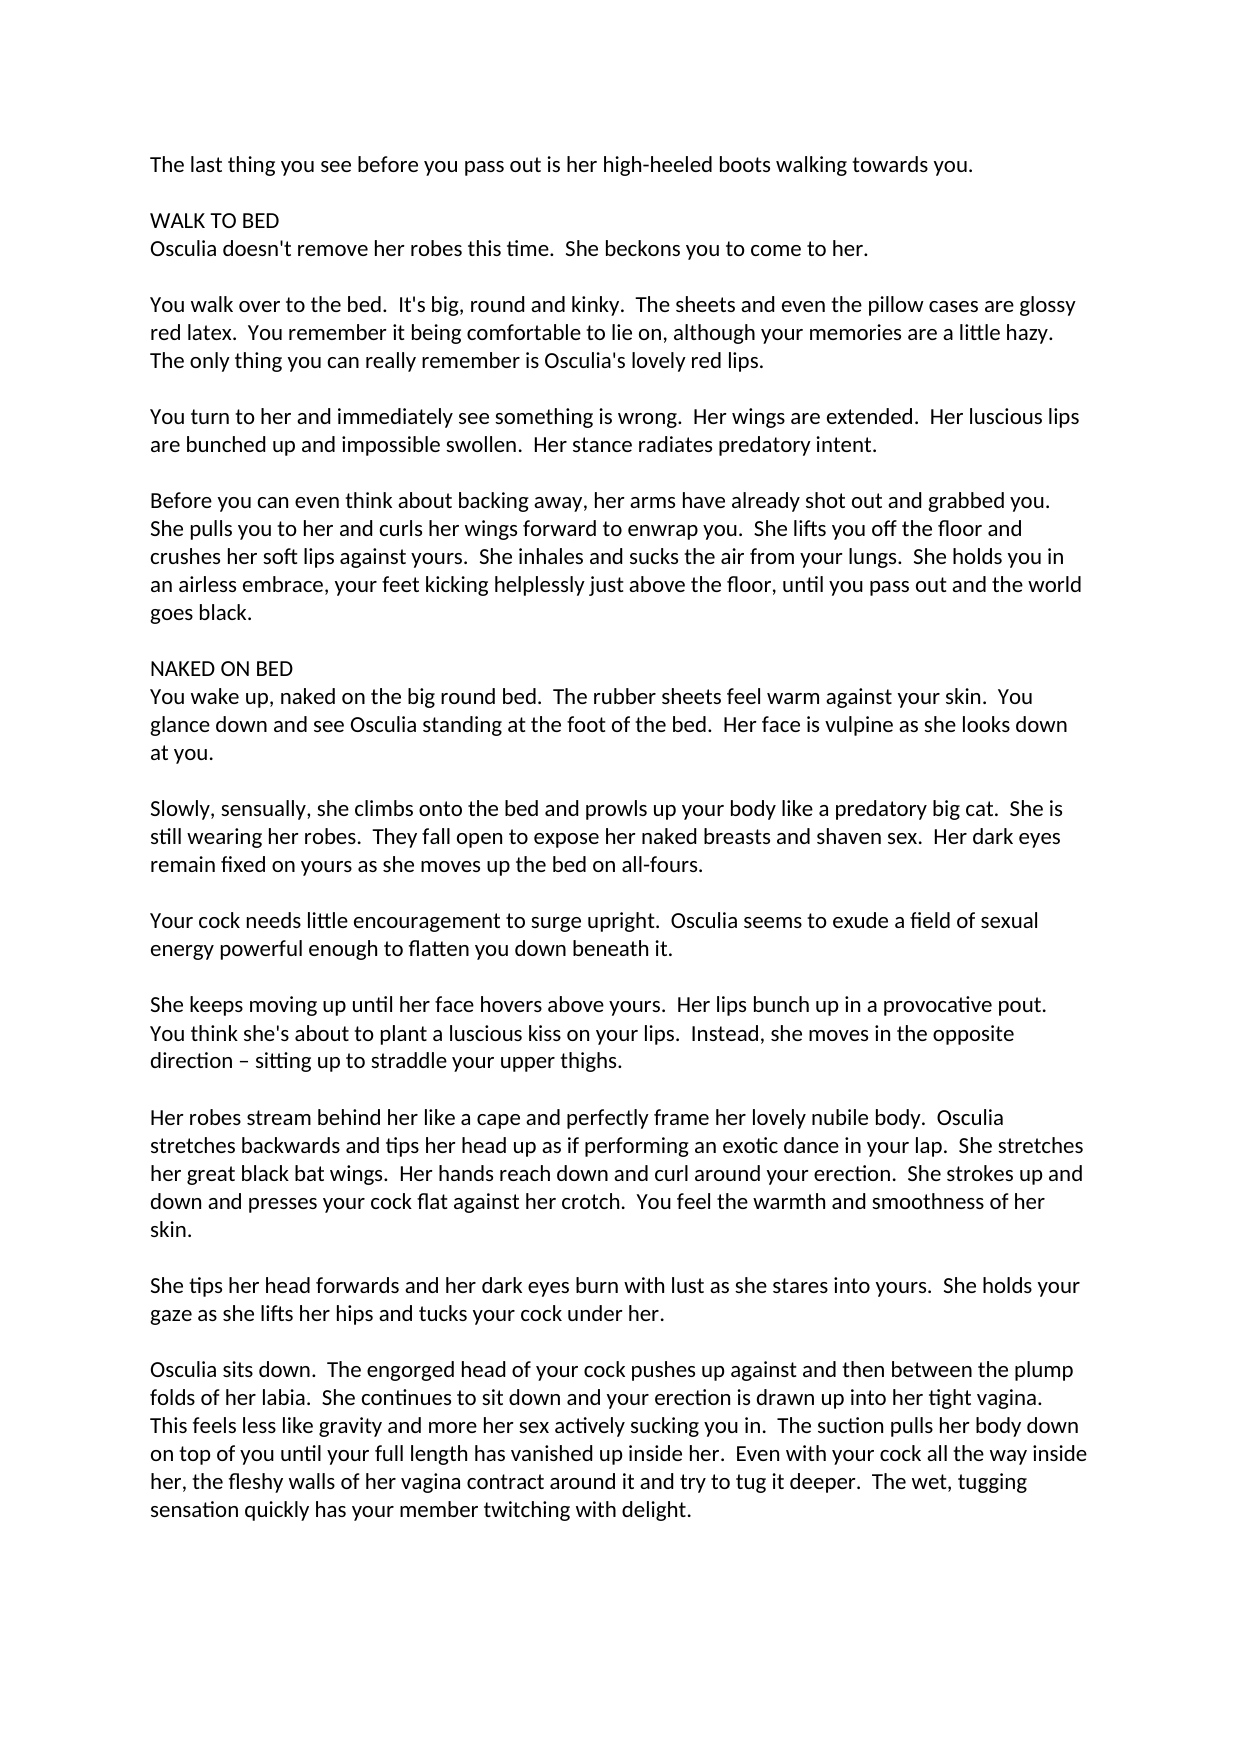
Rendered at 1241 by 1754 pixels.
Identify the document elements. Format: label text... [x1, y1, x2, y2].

text You turn to her and immediately see something is wrong. Her wings are extended. Her luscious lips are bunched up and impossible swollen. Her stance radiates predatory intent. [150, 402, 1090, 458]
text Her robes stream behind her like a cape and perfectly frame her lovely nubile body. Osculia stretches backwards and tips her head up as if performing an exotic dance in your lap. She stretches her great black bat wings. Her hands reach down and curl around your erection. She strokes up and down and presses your cock flat against her crotch. You feel the warmth and smoothness of her skin. [150, 1103, 1090, 1243]
text Your cock needs little encouragement to surge upright. Osculia seems to exude a field of sexual energy powerful enough to flatten you down beneath it. [150, 907, 1090, 963]
text Osculia doesn't remove her robes this time. She beckons you to come to her. [150, 234, 1090, 262]
text Before you can even think about backing away, her arms have already shot out and grabbed you. She pulls you to her and curls her wings forward to enwrap you. She lifts you off the floor and crushes her soft lips against yours. She inhales and sucks the air from your lungs. She holds you in an airless embrace, your feet kicking helplessly just above the floor, until you pass out and the world goes black. [150, 486, 1090, 626]
text She keeps moving up until her face hovers above yours. Her lips bunch up in a provocative pout. You think she's about to plant a luscious kiss on your lips. Instead, she moves in the opposite direction – sitting up to straddle your upper thighs. [150, 991, 1090, 1075]
text NAKED ON BED [150, 654, 1090, 682]
text WALK TO BED [150, 206, 1090, 234]
text She tips her head forwards and her dark eyes burn with lust as she stares into yours. She holds your gaze as she lifts her hips and tucks your cock under her. [150, 1271, 1090, 1327]
text You wake up, naked on the big round bed. The rubber sheets feel warm against your skin. You glance down and see Osculia standing at the foot of the bed. Her face is vulpine as she looks down at you. [150, 682, 1090, 766]
text Osculia sits down. The engorged head of your cock pushes up against and then between the plump folds of her labia. She continues to sit down and your erection is drawn up into her tight vagina. This feels less like gravity and more her sex actively sucking you in. The suction pulls her body down on top of you until your full length has vanished up inside her. Even with your cock all the way inside her, the fleshy walls of her vagina contract around it and try to tug it deeper. The wet, tugging sensation quickly has your member twitching with delight. [150, 1355, 1090, 1523]
text Slowly, sensually, she climbs onto the bed and prowls up your body like a predatory big cat. She is still wearing her robes. They fall open to expose her naked breasts and shaven sex. Her dark eyes remain fixed on yours as she moves up the bed on all-fours. [150, 794, 1090, 878]
text The last thing you see before you pass out is her high-heeled boots walking towards you. [150, 150, 1090, 178]
text You walk over to the bed. It's big, round and kinky. The sheets and even the pillow cases are glossy red latex. You remember it being comfortable to lie on, although your memories are a little hazy. The only thing you can really remember is Osculia's lovely red lips. [150, 290, 1090, 374]
